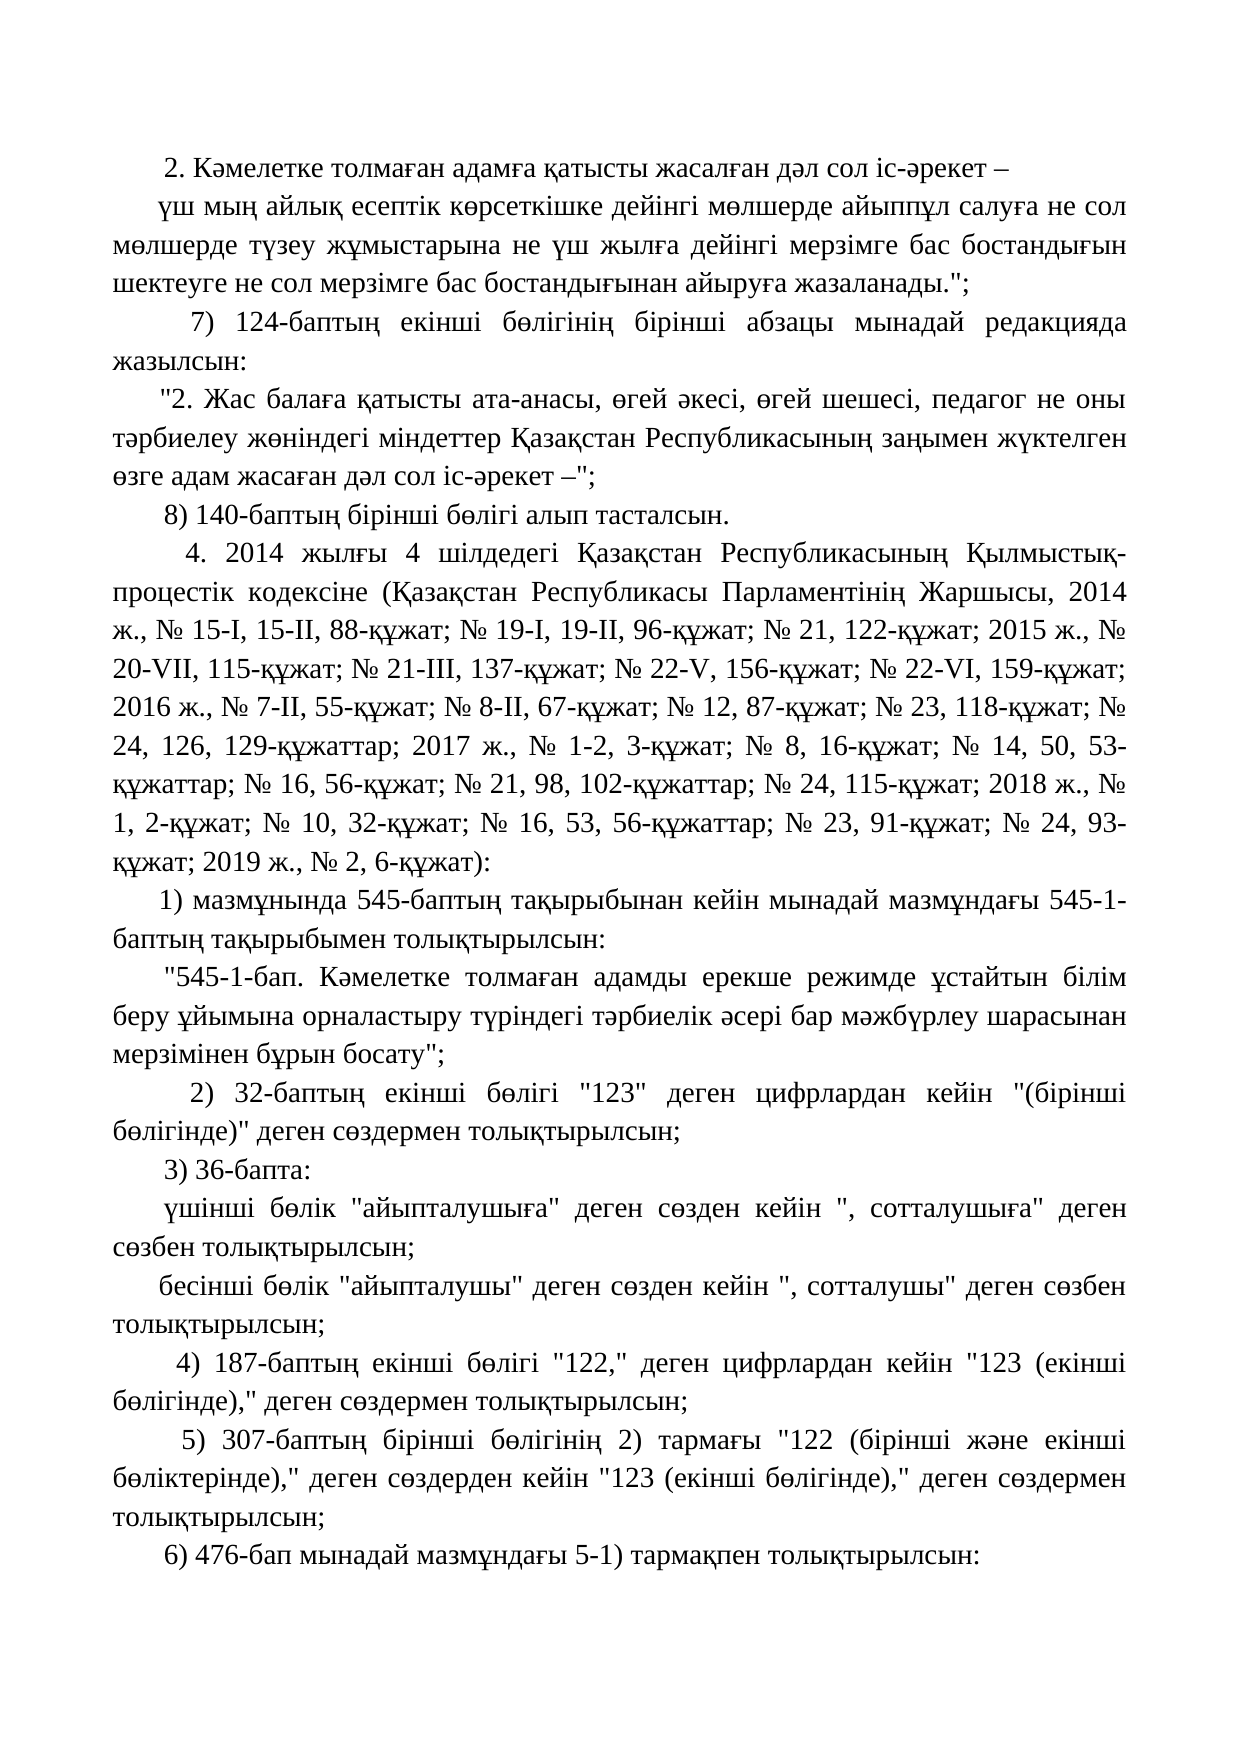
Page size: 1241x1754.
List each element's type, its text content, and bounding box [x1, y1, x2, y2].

text 6) 476-бап мынадай мазмұндағы 5-1) тармақпен толықтырылсын: [112, 1537, 1128, 1571]
text 8) 140-баптың бірінші бөлігі алып тасталсын. [112, 497, 1128, 530]
text 1) мазмұнында 545-баптың тақырыбынан кейін мынадай мазмұндағы 545-1-баптың тақырыбымен толықтырылсын: [112, 882, 1128, 954]
text 4) 187-баптың екінші бөлігі "122," деген цифрлардан кейін "123 (екiншi бөлiгiнде)," деген сөздермен толықтырылсын; [112, 1345, 1128, 1417]
text 5) 307-баптың бірінші бөлігінің 2) тармағы "122 (бірінші және екінші бөліктерінде)," деген сөздерден кейін "123 (екiншi бөлiгiнде)," деген сөздермен толықтырылсын; [112, 1422, 1128, 1532]
text 2. Кәмелетке толмаған адамға қатысты жасалған дәл сол іс-әрекет – [112, 150, 1128, 183]
text 4. 2014 жылғы 4 шілдедегі Қазақстан Республикасының Қылмыстық-процестік кодексіне (Қазақстан Республикасы Парламентінің Жаршысы, 2014 ж., № 15-I, 15-II, 88-құжат; № 19-I, 19-II, 96-құжат; № 21, 122-құжат; 2015 ж., № 20-VII, 115-құжат; № 21-III, 137-құжат; № 22-V, 156-құжат; № 22-VI, 159-құжат; 2016 ж., № 7-II, 55-құжат; № 8-II, 67-құжат; № 12, 87-құжат; № 23, 118-құжат; № 24, 126, 129-құжаттар; 2017 ж., № 1-2, 3-құжат; № 8, 16-құжат; № 14, 50, 53-құжаттар; № 16, 56-құжат; № 21, 98, 102-құжаттар; № 24, 115-құжат; 2018 ж., № 1, 2-құжат; № 10, 32-құжат; № 16, 53, 56-құжаттар; № 23, 91-құжат; № 24, 93-құжат; 2019 ж., № 2, 6-құжат): [112, 535, 1128, 877]
text үшінші бөлік "айыпталушыға" деген сөзден кейін ", сотталушыға" деген сөзбен толықтырылсын; [112, 1191, 1128, 1263]
text үш мың айлық есептік көрсеткішке дейінгі мөлшерде айыппұл салуға не сол мөлшерде түзеу жұмыстарына не үш жылға дейінгі мерзімге бас бостандығын шектеуге не сол мерзімге бас бостандығынан айыруға жазаланады."; [112, 188, 1128, 299]
text "545-1-бап. Кәмелетке толмаған адамды ерекше режимде ұстайтын білім беру ұйымына орналастыру түріндегі тәрбиелiк әсері бар мәжбүрлеу шарасынан мерзімінен бұрын босату"; [112, 959, 1128, 1070]
text 2) 32-баптың екінші бөлігі "123" деген цифрлардан кейін "(бірінші бөлігінде)" деген сөздермен толықтырылсын; [112, 1075, 1128, 1147]
text 7) 124-баптың екінші бөлігінің бірінші абзацы мынадай редакцияда жазылсын: [112, 304, 1128, 376]
text 3) 36-бапта: [112, 1152, 1128, 1186]
text бесінші бөлік "айыпталушы" деген сөзден кейін ", сотталушы" деген сөзбен толықтырылсын; [112, 1268, 1128, 1340]
text "2. Жас балаға қатысты ата-анасы, өгей әкесі, өгей шешесі, педагог не оны тәрбиелеу жөніндегі міндеттер Қазақстан Республикасының заңымен жүктелген өзге адам жасаған дәл сол іс-әрекет –"; [112, 381, 1128, 492]
